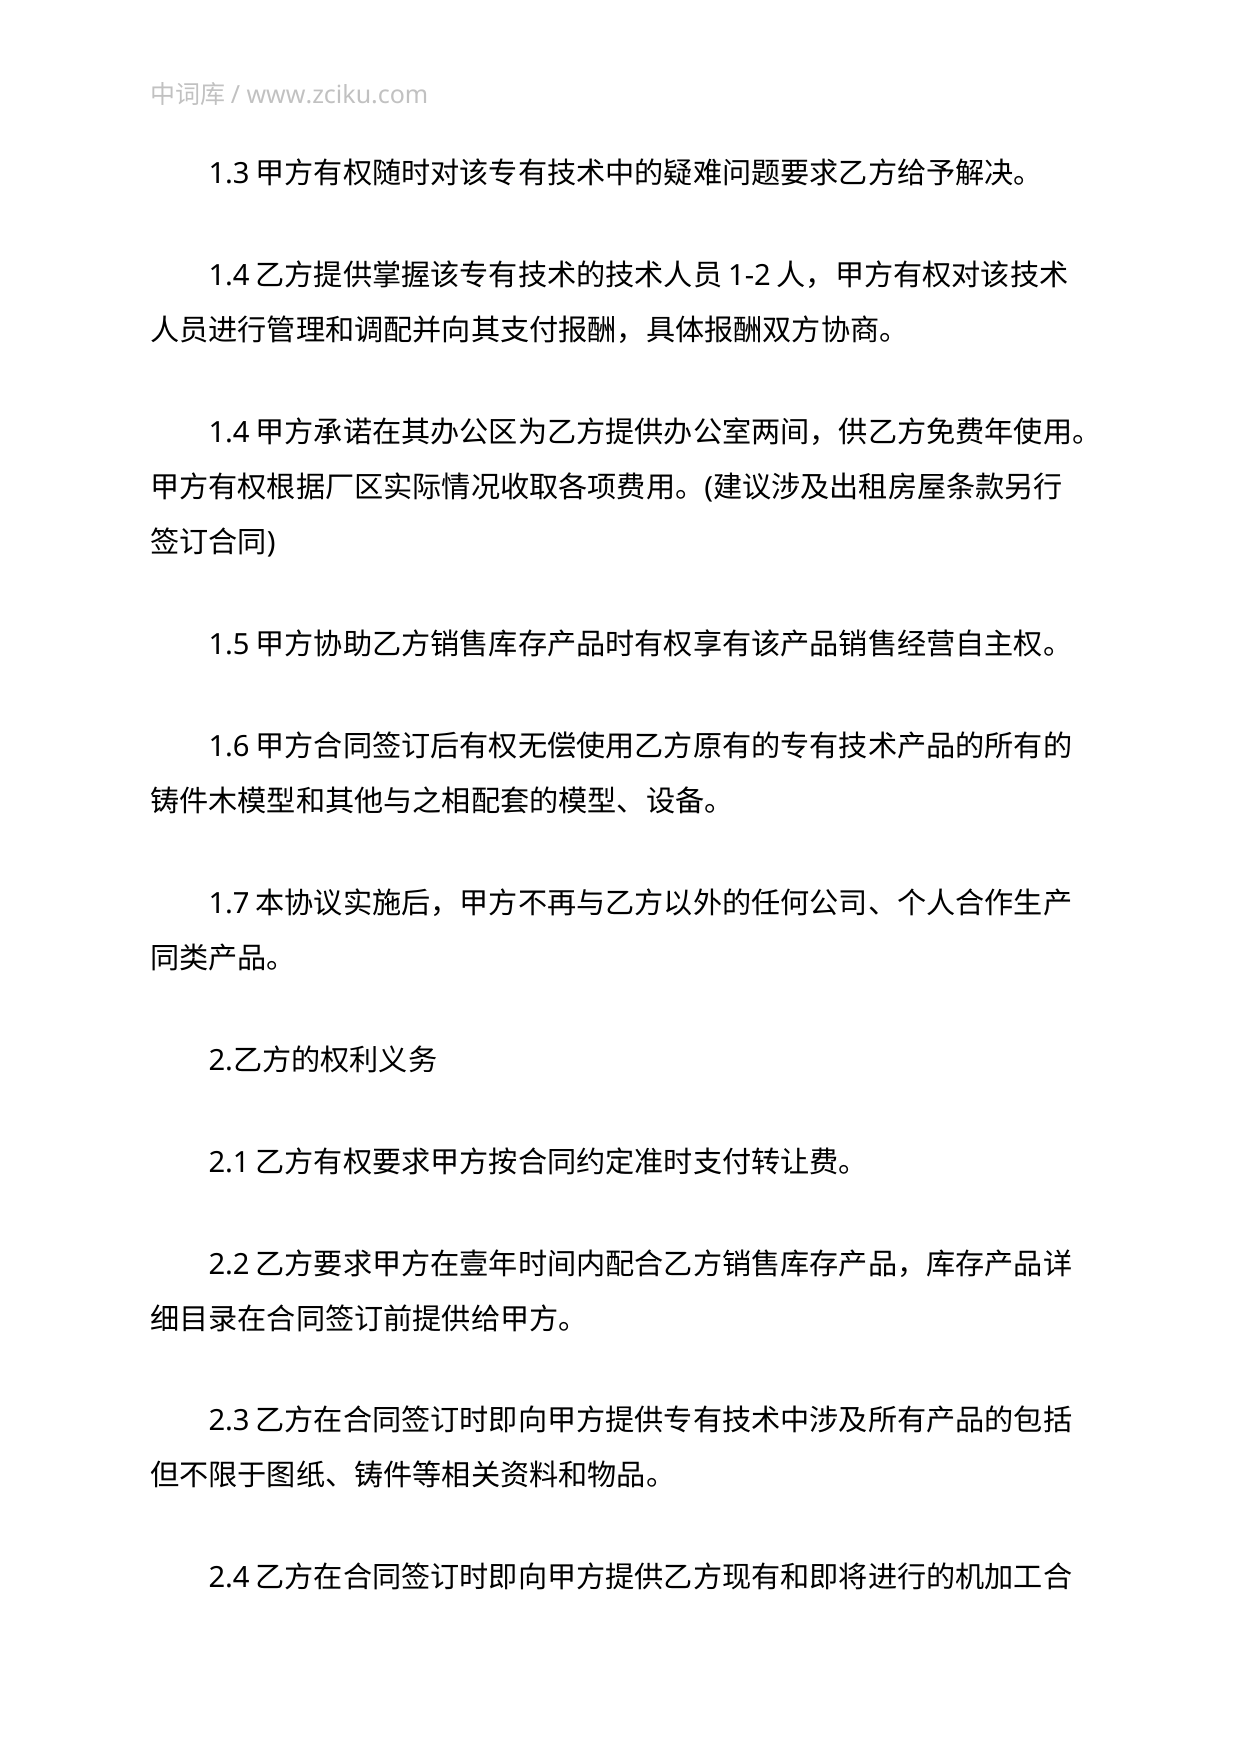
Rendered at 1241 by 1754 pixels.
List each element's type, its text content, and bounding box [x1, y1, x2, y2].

text 2.1乙方有权要求甲方按合同约定准时支付转让费。 [150, 1138, 1090, 1181]
text 1.7本协议实施后，甲方不再与乙方以外的任何公司、个人合作生产同类产品。 [150, 879, 1090, 977]
text 1.4甲方承诺在其办公区为乙方提供办公室两间，供乙方免费年使用。甲方有权根据厂区实际情况收取各项费用。(建议涉及出租房屋条款另行签订合同) [150, 409, 1090, 561]
text 1.5甲方协助乙方销售库存产品时有权享有该产品销售经营自主权。 [150, 621, 1090, 663]
text 1.6甲方合同签订后有权无偿使用乙方原有的专有技术产品的所有的铸件木模型和其他与之相配套的模型、设备。 [150, 723, 1090, 820]
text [150, 1554, 1090, 1596]
text 2.3乙方在合同签订时即向甲方提供专有技术中涉及所有产品的包括但不限于图纸、铸件等相关资料和物品。 [150, 1397, 1090, 1494]
text 2.2乙方要求甲方在壹年时间内配合乙方销售库存产品，库存产品详细目录在合同签订前提供给甲方。 [150, 1240, 1090, 1337]
text 1.3甲方有权随时对该专有技术中的疑难问题要求乙方给予解决。 [150, 150, 1090, 192]
text 2.乙方的权利义务 [150, 1036, 1090, 1079]
text 1.4乙方提供掌握该专有技术的技术人员1-2人，甲方有权对该技术人员进行管理和调配并向其支付报酬，具体报酬双方协商。 [150, 252, 1090, 349]
